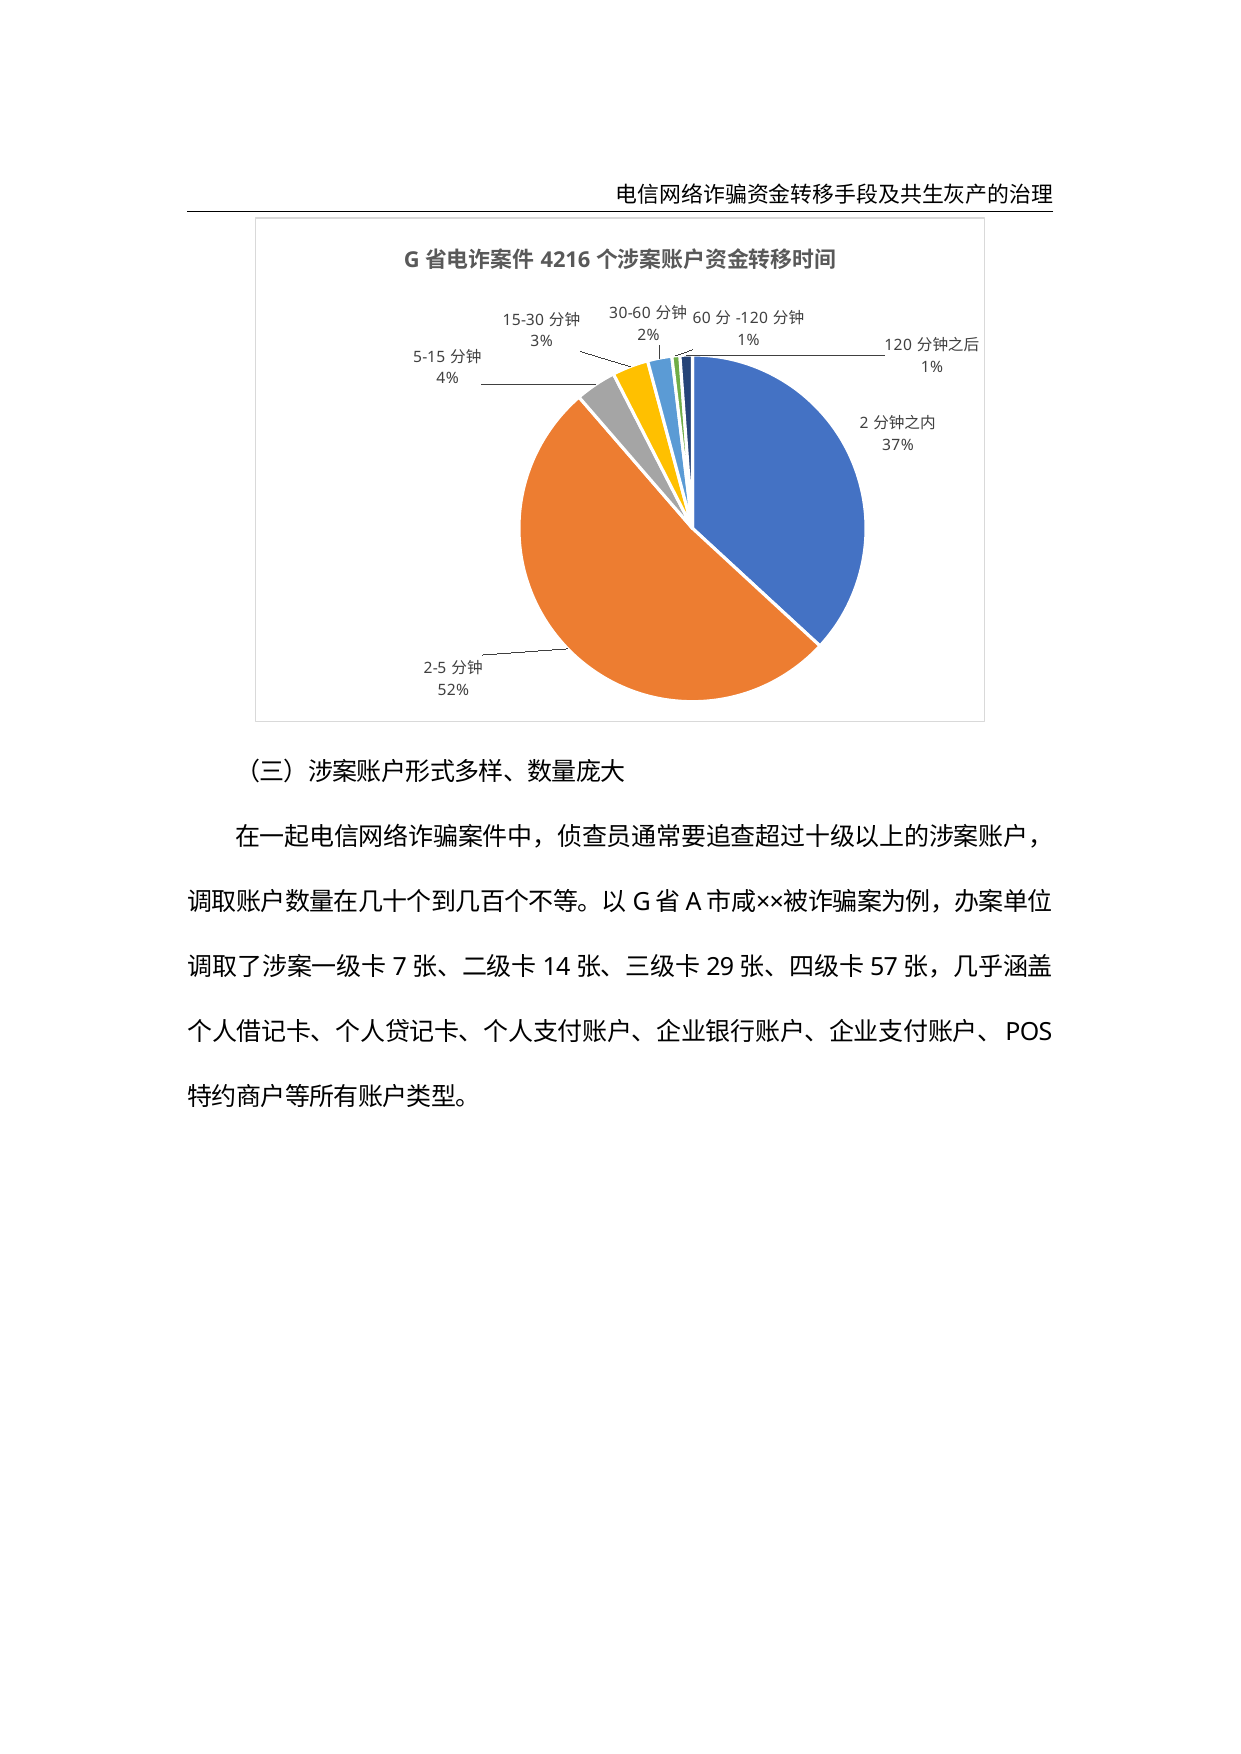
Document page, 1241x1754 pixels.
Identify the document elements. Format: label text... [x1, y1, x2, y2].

text 在一起电信网络诈骗案件中，侦查员通常要追查超过十级以上的涉案账户，调取账户数量在几十个到几百个不等。以G省A市咸××被诈骗案为例，办案单位调取了涉案一级卡7张、二级卡14张、三级卡29张、四级卡57张，几乎涵盖个人借记卡、个人贷记卡、个人支付账户、企业银行账户、企业支付账户、POS特约商户等所有账户类型。 [187, 802, 1053, 1127]
text （三）涉案账户形式多样、数量庞大 [187, 737, 1053, 802]
